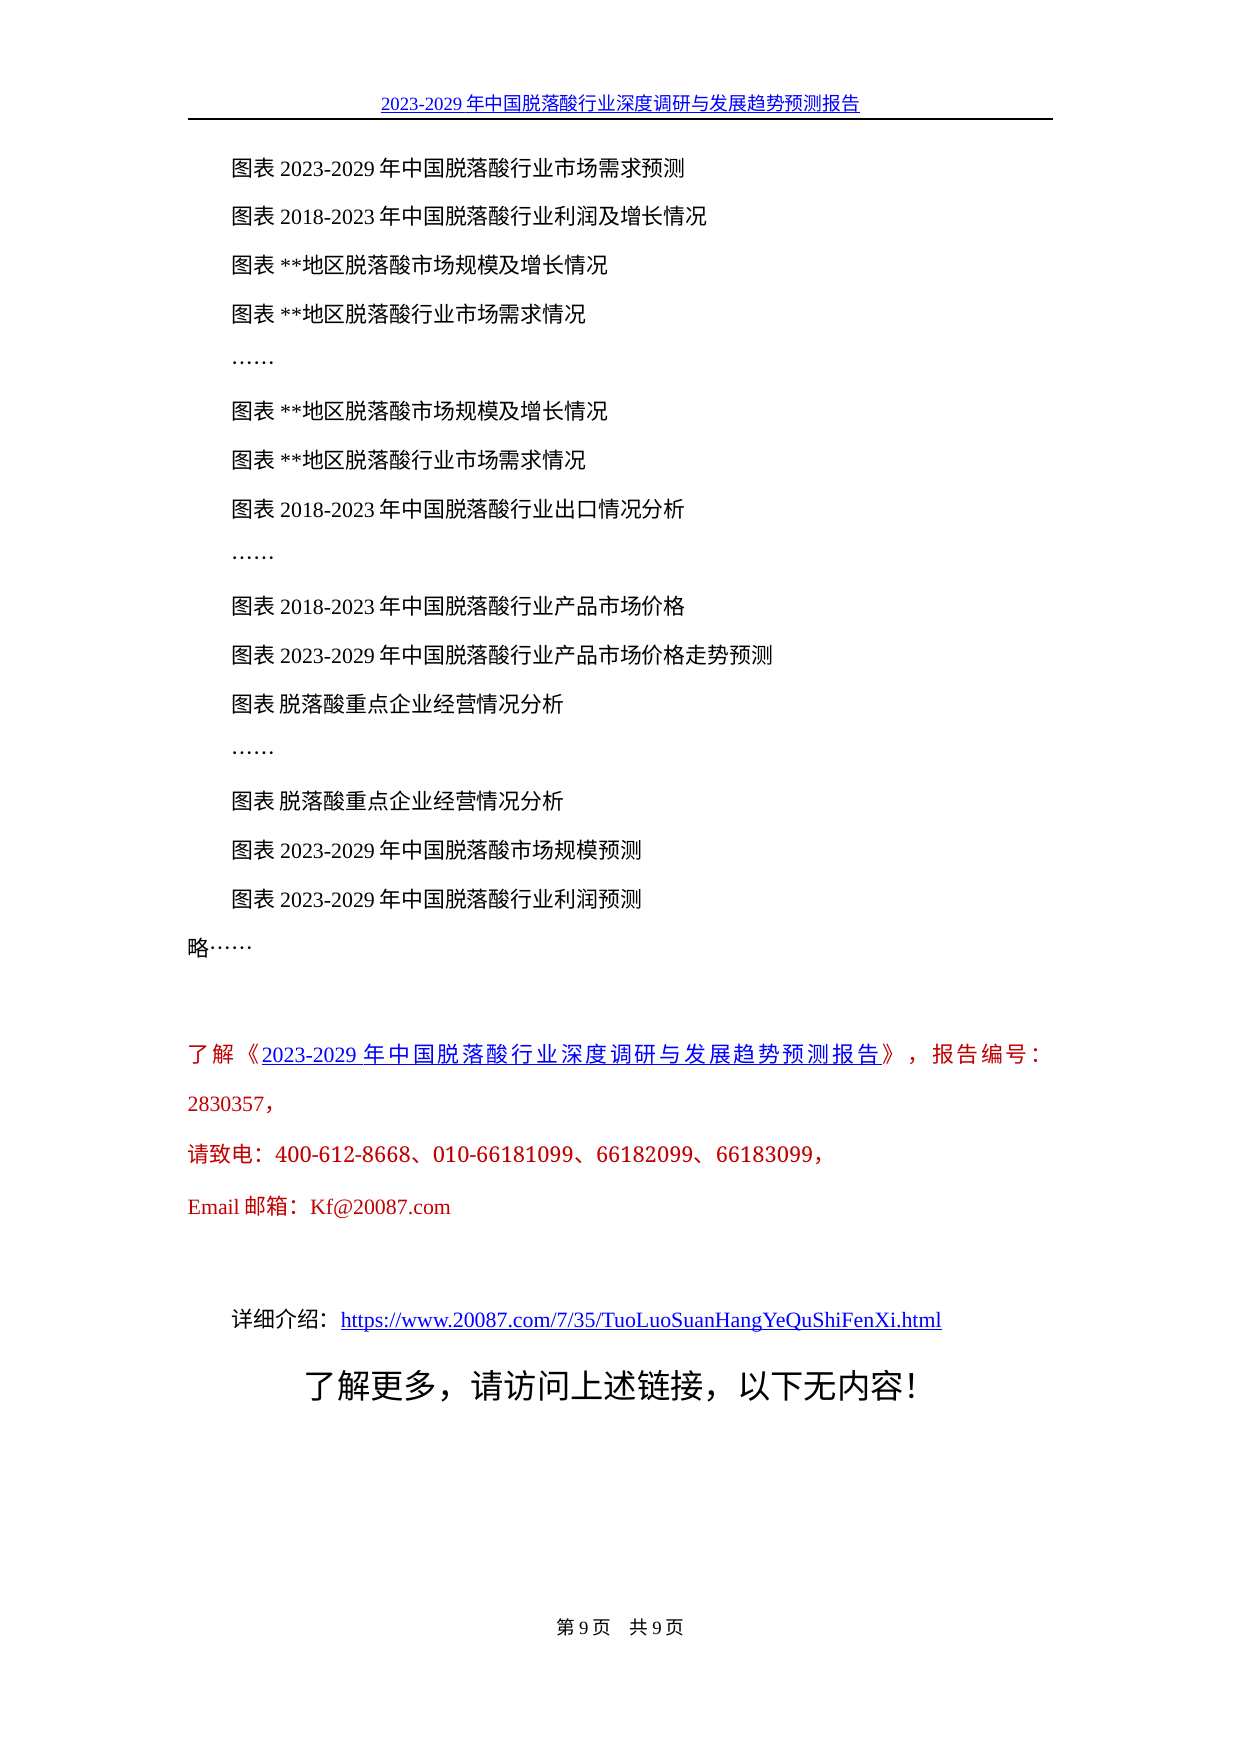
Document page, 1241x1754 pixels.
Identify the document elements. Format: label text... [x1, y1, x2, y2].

text Email邮箱：Kf@20087.com [187, 1188, 1053, 1221]
text 了解《2023-2029年中国脱落酸行业深度调研与发展趋势预测报告》，报告编号：2830357， [187, 1037, 1053, 1118]
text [187, 150, 1053, 963]
text 请致电：400-612-8668、010-66181099、66182099、66183099， [187, 1137, 1053, 1169]
title 了解更多，请访问上述链接，以下无内容！ [187, 1351, 1053, 1416]
text 详细介绍：https://www.20087.com/7/35/TuoLuoSuanHangYeQuShiFenXi.html [187, 1301, 1053, 1334]
